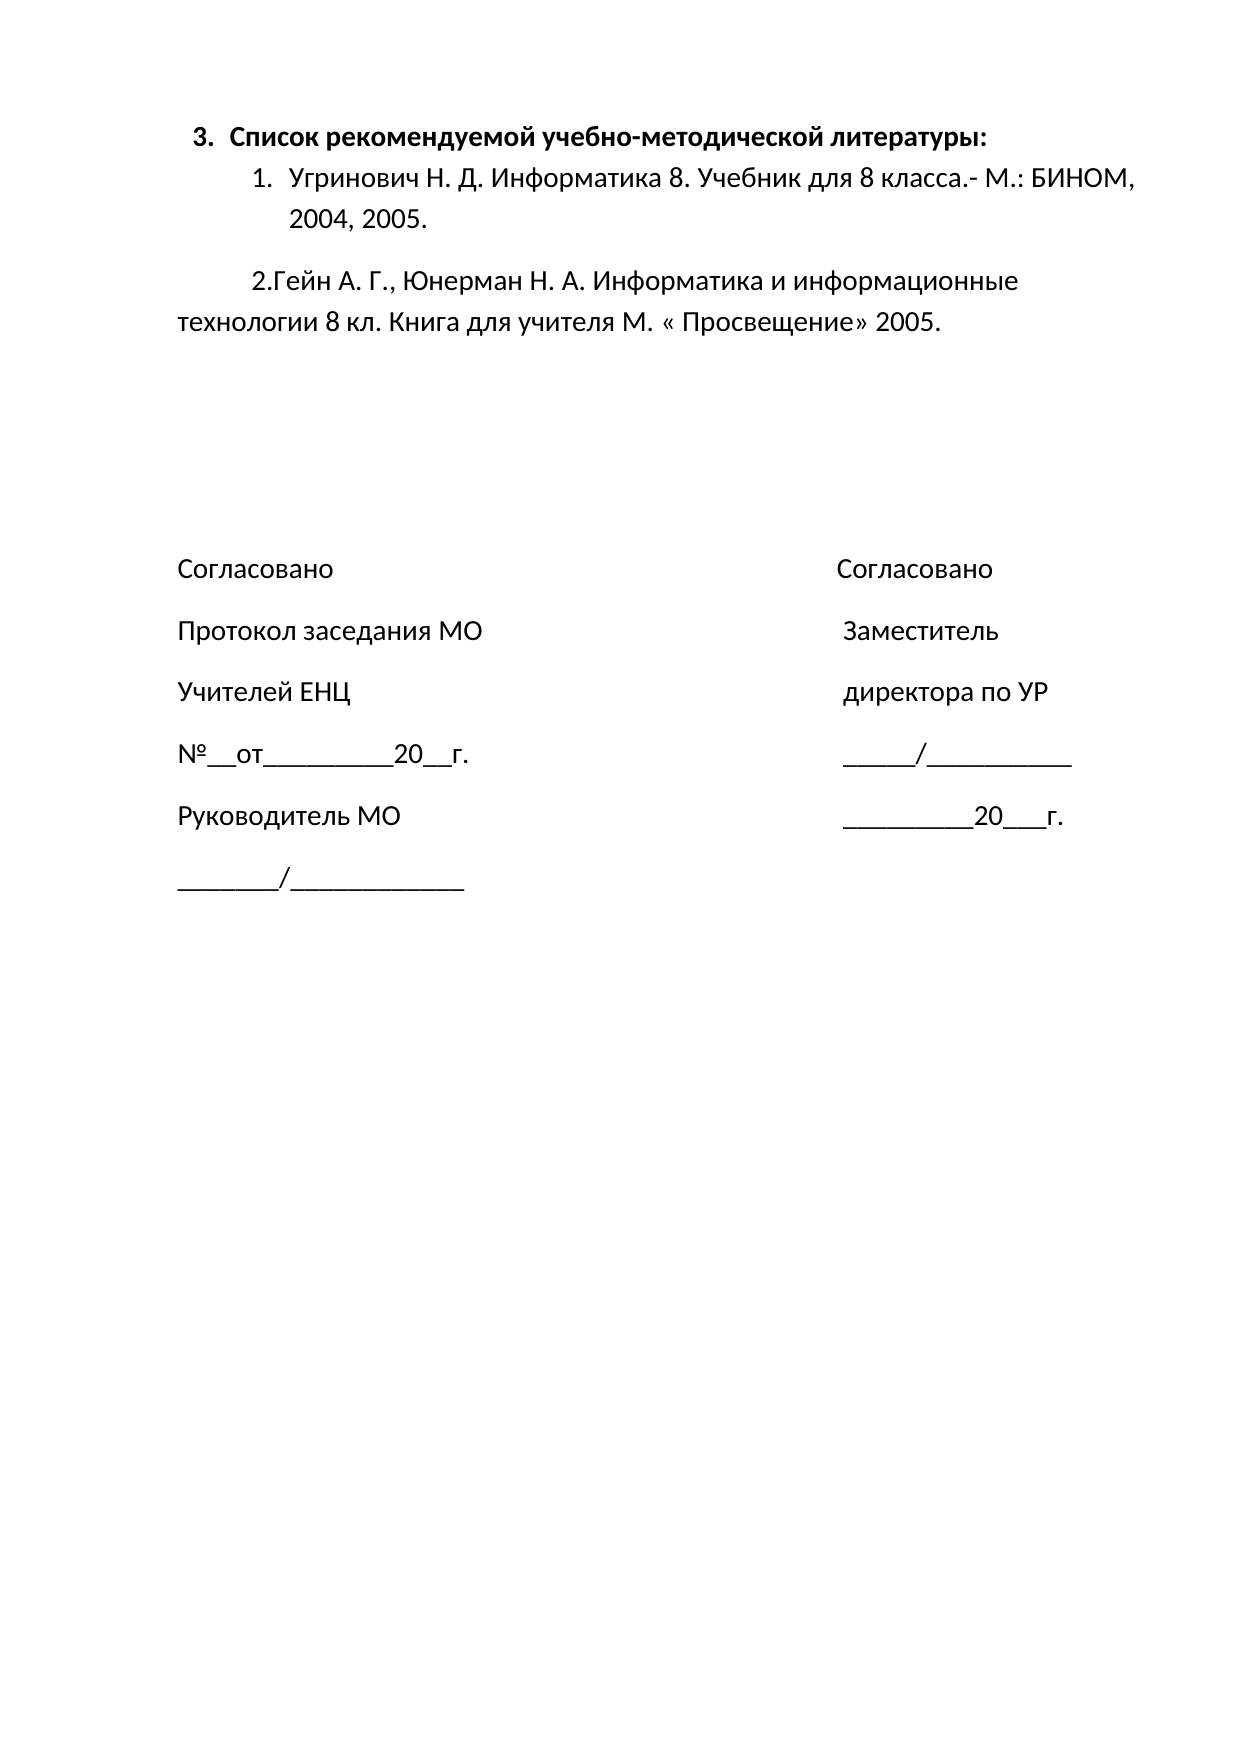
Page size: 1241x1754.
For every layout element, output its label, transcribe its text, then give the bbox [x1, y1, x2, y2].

text 2.Гейн А. Г., Юнерман Н. А. Информатика и информационные технологии 8 кл. Книга для учителя М. « Просвещение» 2005. [177, 262, 1152, 338]
text Протокол заседания МО Заместитель [177, 612, 1152, 647]
text Согласовано Согласовано [177, 550, 1152, 585]
text Учителей ЕНЦ директора по УР [177, 673, 1152, 709]
list Угринович Н. Д. Информатика 8. Учебник для 8 класса.- М.: БИНОМ, 2004, 2005. [251, 159, 1152, 236]
text _______/____________ [177, 859, 1152, 894]
text Руководитель МО _________20___г. [177, 797, 1152, 832]
text №__от_________20__г. _____/__________ [177, 735, 1152, 771]
list Список рекомендуемой учебно-методической литературы: [192, 118, 1152, 154]
